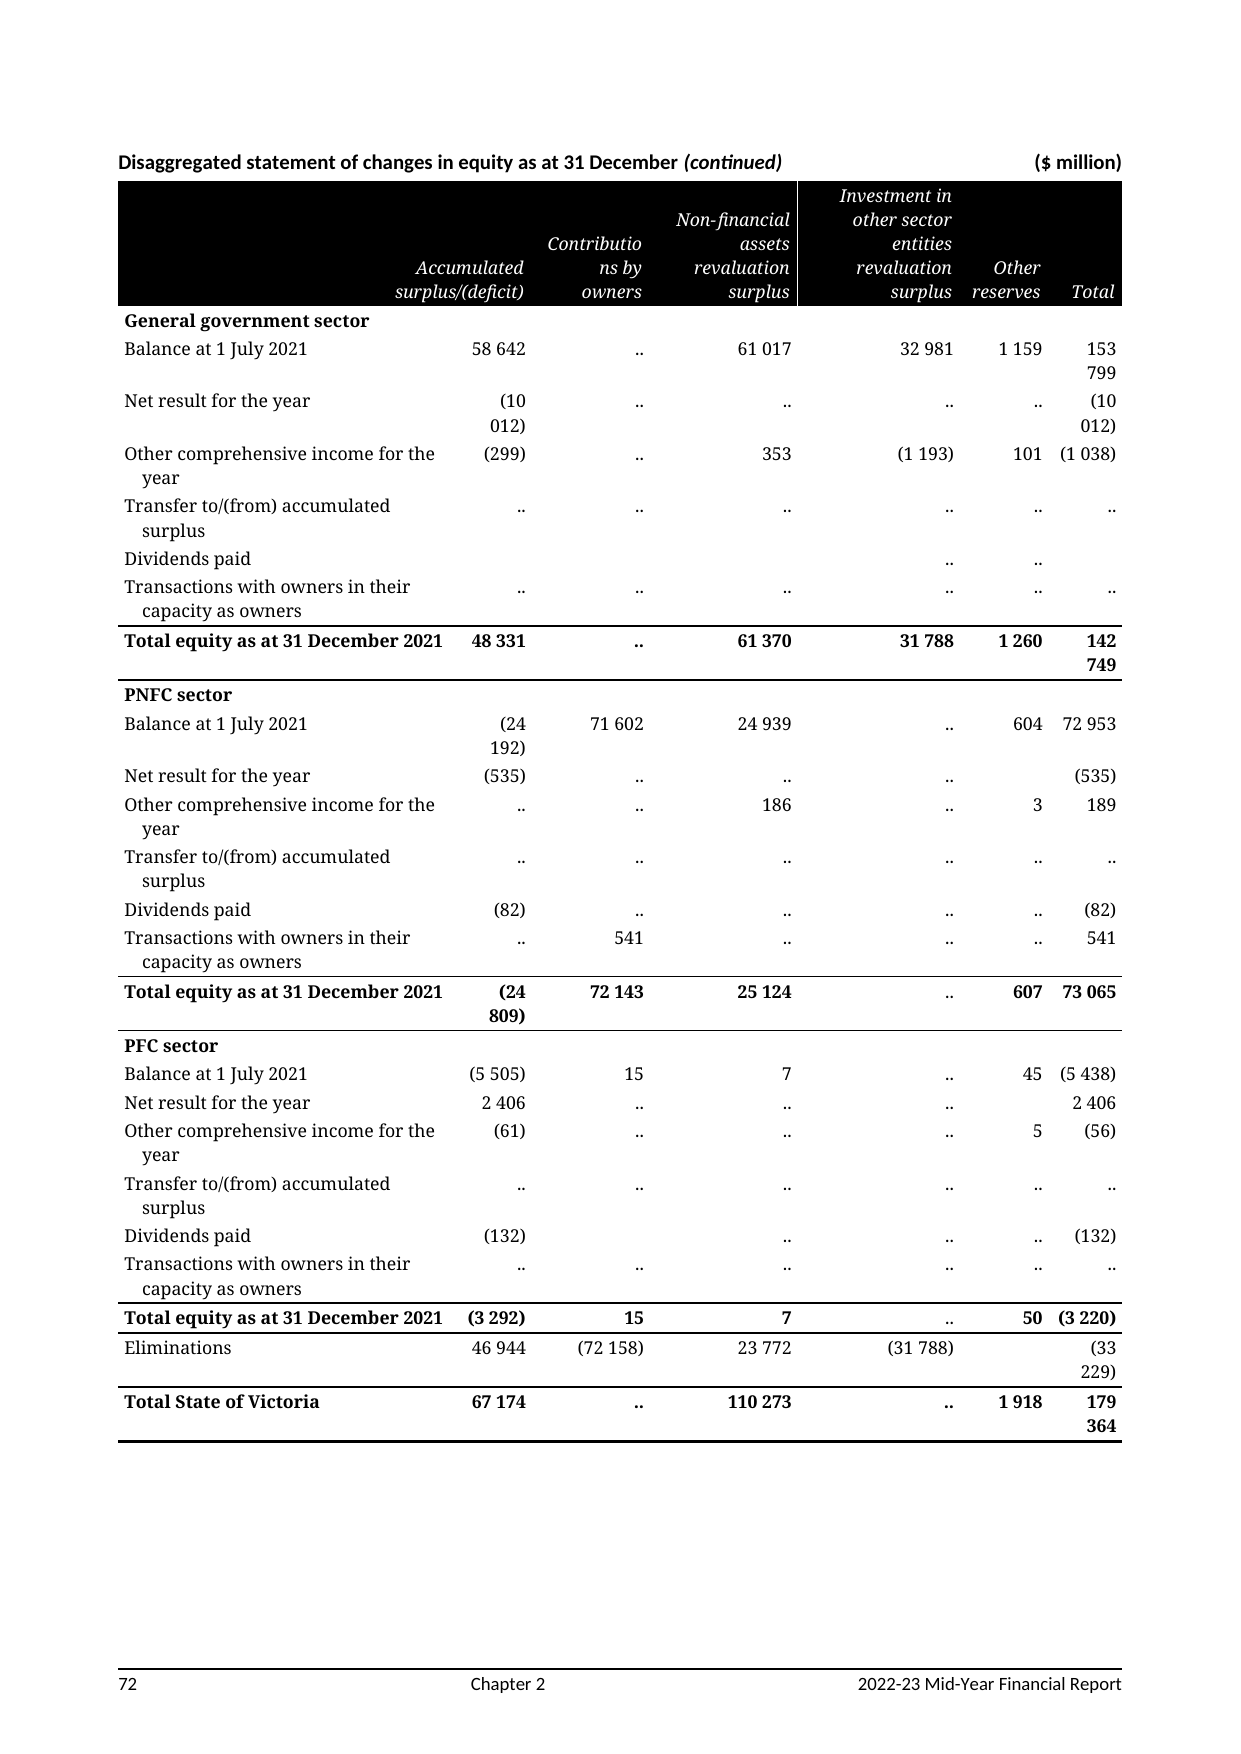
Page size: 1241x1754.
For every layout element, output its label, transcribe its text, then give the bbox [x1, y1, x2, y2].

subtitle Disaggregated statement of changes in equity as at 31 December (continued) ($ million) [118, 149, 1122, 175]
